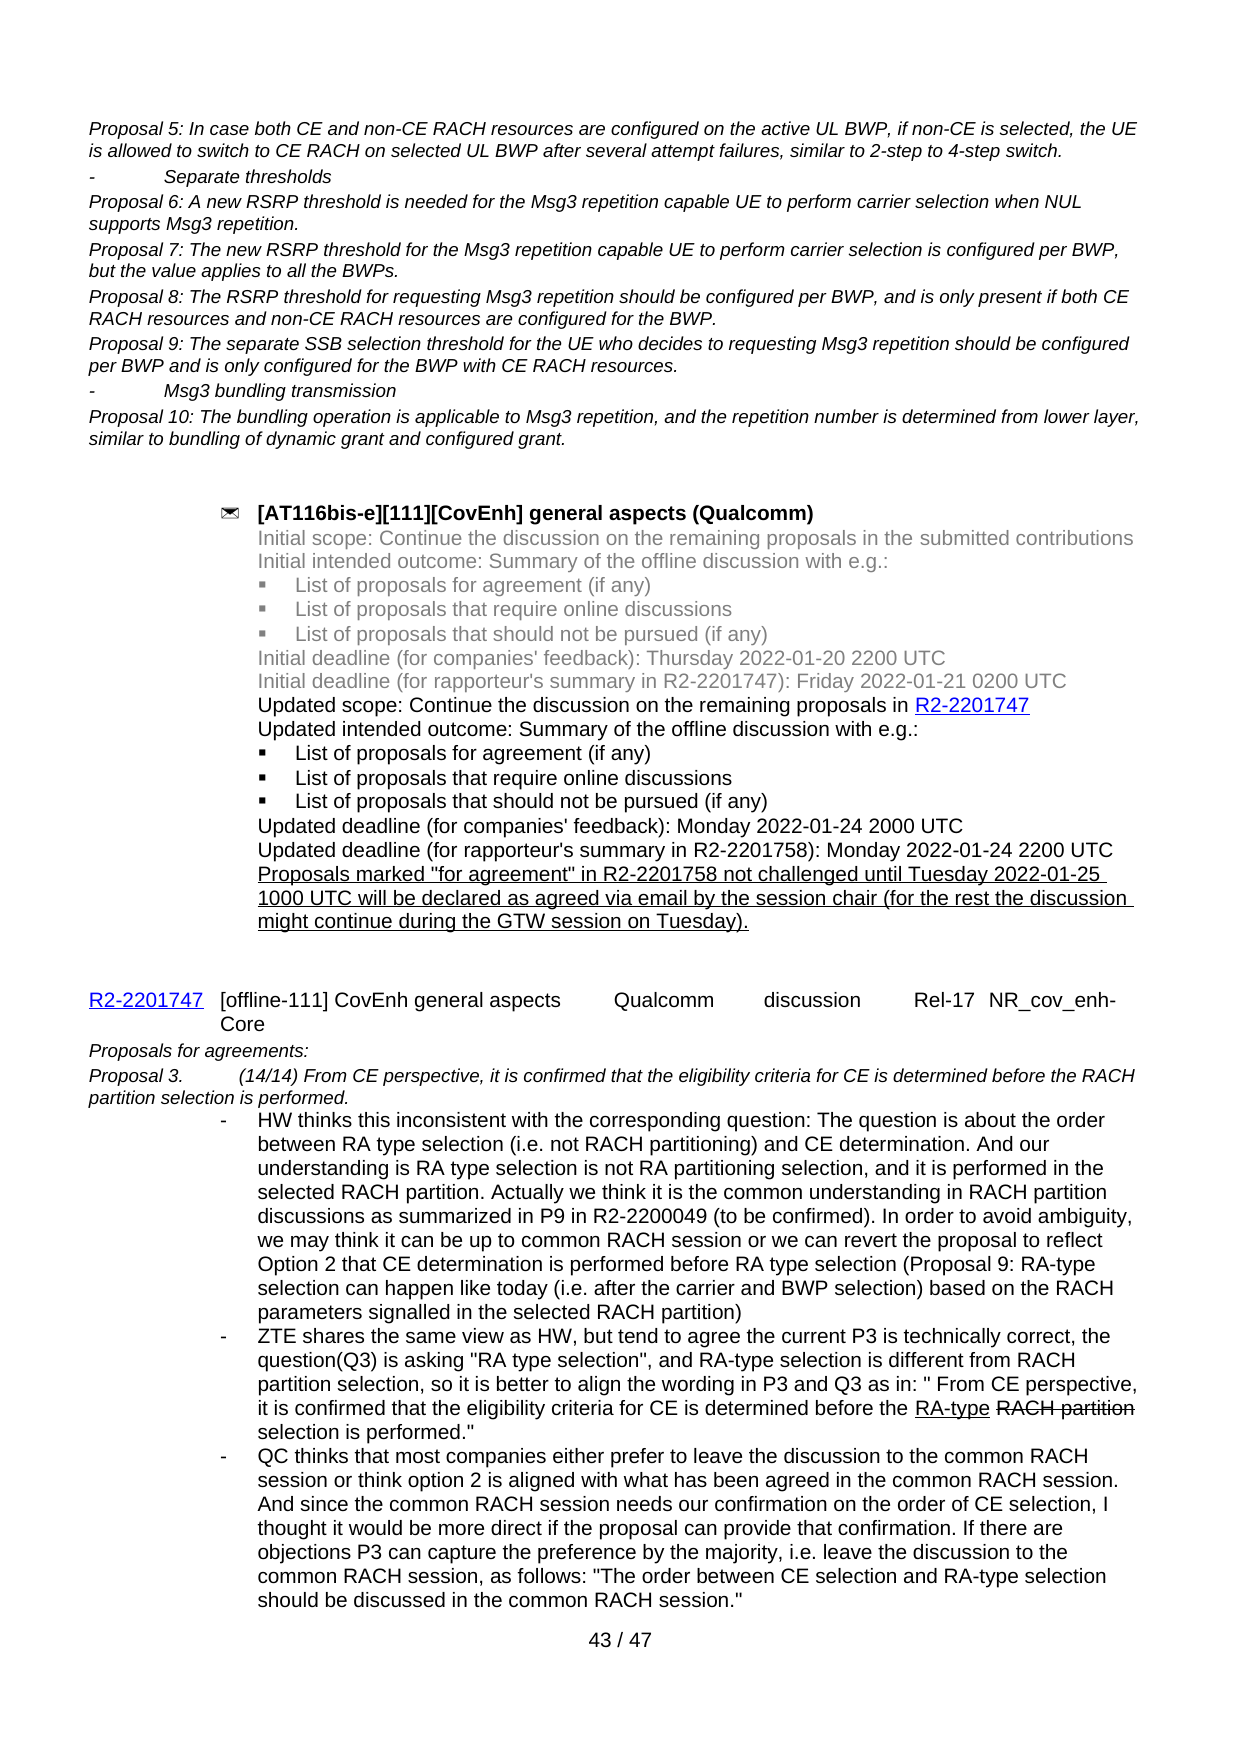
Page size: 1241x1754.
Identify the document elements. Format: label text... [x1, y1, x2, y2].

text Initial intended outcome: Summary of the offline discussion with e.g.: [257, 549, 1152, 573]
text Initial deadline (for rapporteur's summary in R2-2201747): Friday 2022-01-21 0200 UTC [257, 669, 1152, 693]
text Proposals for agreements: [89, 1039, 1152, 1061]
text Updated deadline (for rapporteur's summary in R2-2201758): Monday 2022-01-24 2200 UTC [257, 837, 1152, 861]
text Updated scope: Continue the discussion on the remaining proposals in R2-2201747 [915, 693, 1152, 717]
text Proposal 6: A new RSRP threshold is needed for the Msg3 repetition capable UE to perform carrier selection when NUL supports Msg3 repetition. [89, 191, 1152, 234]
text Proposal 10: The bundling operation is applicable to Msg3 repetition, and the repetition number is determined from lower layer, similar to bundling of dynamic grant and configured grant. [89, 406, 1152, 449]
text [AT116bis-e][111][CovEnh] general aspects (Qualcomm) [220, 501, 1152, 525]
list List of proposals that should not be pursued (if any) [257, 621, 1152, 645]
list QC thinks that most companies either prefer to leave the discussion to the common RACH session or think option 2 is aligned with what has been agreed in the common RACH session. And since the common RACH session needs our confirmation on the order of CE selection, I thought it would be more direct if the proposal can provide that confirmation. If there are objections P3 can capture the preference by the majority, i.e. leave the discussion to the common RACH session, as follows: "The order between CE selection and RA-type selection should be discussed in the common RACH session." [220, 1444, 1152, 1611]
text Updated intended outcome: Summary of the offline discussion with e.g.: [257, 717, 1152, 741]
text Updated deadline (for companies' feedback): Monday 2022-01-24 2000 UTC [257, 813, 1152, 837]
list List of proposals that should not be pursued (if any) [257, 789, 1152, 813]
text Proposal 3. (14/14) From CE perspective, it is confirmed that the eligibility criteria for CE is determined before the RACH partition selection is performed. [89, 1065, 1152, 1108]
text - Msg3 bundling transmission [89, 380, 1152, 402]
text Proposal 9: The separate SSB selection threshold for the UE who decides to requesting Msg3 repetition should be configured per BWP and is only configured for the BWP with CE RACH resources. [89, 333, 1152, 376]
text Proposal 5: In case both CE and non-CE RACH resources are configured on the active UL BWP, if non-CE is selected, the UE is allowed to switch to CE RACH on selected UL BWP after several attempt failures, similar to 2-step to 4-step switch. [89, 118, 1152, 161]
list List of proposals that require online discussions [257, 765, 1152, 789]
list List of proposals for agreement (if any) [257, 573, 1152, 597]
text - Separate thresholds [89, 165, 1152, 187]
title R2-2201747 [offline-111] CovEnh general aspects Qualcomm discussion Rel-17 NR_cov_enh-Core [89, 987, 1152, 1035]
text Initial deadline (for companies' feedback): Thursday 2022-01-20 2200 UTC [257, 645, 1152, 669]
text Proposal 7: The new RSRP threshold for the Msg3 repetition capable UE to perform carrier selection is configured per BWP, but the value applies to all the BWPs. [89, 238, 1152, 282]
list ZTE shares the same view as HW, but tend to agree the current P3 is technically correct, the question(Q3) is asking "RA type selection", and RA-type selection is different from RACH partition selection, so it is better to align the wording in P3 and Q3 as in: " From CE perspective, it is confirmed that the eligibility criteria for CE is determined before the RA-type RACH partition selection is performed." [220, 1324, 1152, 1444]
text Proposal 8: The RSRP threshold for requesting Msg3 repetition should be configured per BWP, and is only present if both CE RACH resources and non-CE RACH resources are configured for the BWP. [89, 286, 1152, 329]
list List of proposals for agreement (if any) [257, 741, 1152, 765]
list List of proposals that require online discussions [257, 597, 1152, 621]
list HW thinks this inconsistent with the corresponding question: The question is about the order between RA type selection (i.e. not RACH partitioning) and CE determination. And our understanding is RA type selection is not RA partitioning selection, and it is performed in the selected RACH partition. Actually we think it is the common understanding in RACH partition discussions as summarized in P9 in R2-2200049 (to be confirmed). In order to avoid ambiguity, we may think it can be up to common RACH session or we can revert the proposal to reflect Option 2 that CE determination is performed before RA type selection (Proposal 9: RA-type selection can happen like today (i.e. after the carrier and BWP selection) based on the RACH parameters signalled in the selected RACH partition) [220, 1108, 1152, 1324]
text Proposals marked "for agreement" in R2-2201758 not challenged until Tuesday 2022-01-25 1000 UTC will be declared as agreed via email by the session chair (for the rest the discussion might continue during the GTW session on Tuesday). [257, 861, 1152, 933]
